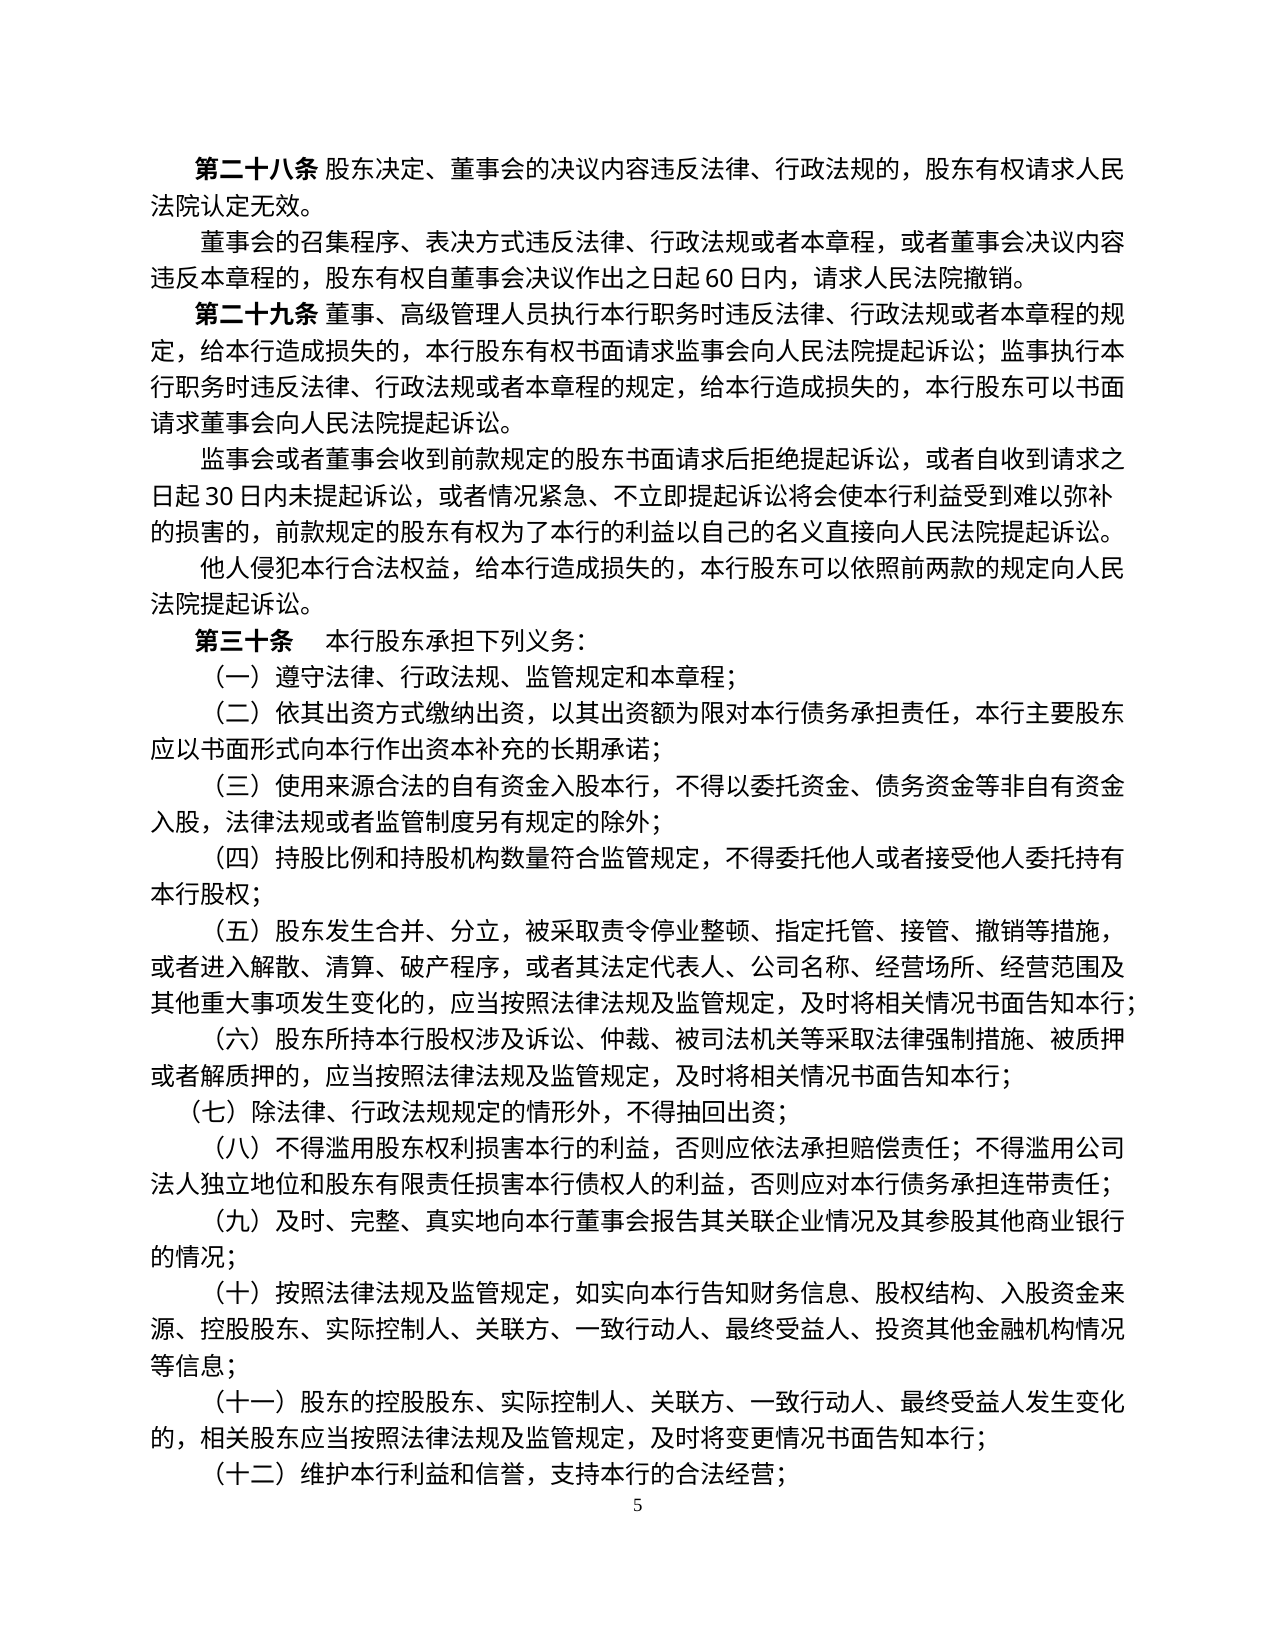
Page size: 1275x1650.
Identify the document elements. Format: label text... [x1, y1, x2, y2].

text （十一）股东的控股股东、实际控制人、关联方、一致行动人、最终受益人发生变化的，相关股东应当按照法律法规及监管规定，及时将变更情况书面告知本行； [150, 1382, 1125, 1455]
text 他人侵犯本行合法权益，给本行造成损失的，本行股东可以依照前两款的规定向人民法院提起诉讼。 [150, 549, 1125, 621]
text （十二）维护本行利益和信誉，支持本行的合法经营； [150, 1455, 1125, 1491]
text （二）依其出资方式缴纳出资，以其出资额为限对本行债务承担责任，本行主要股东应以书面形式向本行作出资本补充的长期承诺； [150, 694, 1125, 766]
text 监事会或者董事会收到前款规定的股东书面请求后拒绝提起诉讼，或者自收到请求之日起30日内未提起诉讼，或者情况紧急、不立即提起诉讼将会使本行利益受到难以弥补的损害的，前款规定的股东有权为了本行的利益以自己的名义直接向人民法院提起诉讼。 [150, 440, 1125, 549]
text 董事会的召集程序、表决方式违反法律、行政法规或者本章程，或者董事会决议内容违反本章程的，股东有权自董事会决议作出之日起60日内，请求人民法院撤销。 [150, 222, 1125, 295]
list 董事、高级管理人员执行本行职务时违反法律、行政法规或者本章程的规定，给本行造成损失的，本行股东有权书面请求监事会向人民法院提起诉讼；监事执行本行职务时违反法律、行政法规或者本章程的规定，给本行造成损失的，本行股东可以书面请求董事会向人民法院提起诉讼。 [150, 295, 1125, 440]
text （九）及时、完整、真实地向本行董事会报告其关联企业情况及其参股其他商业银行的情况； [150, 1201, 1125, 1274]
text （八）不得滥用股东权利损害本行的利益，否则应依法承担赔偿责任；不得滥用公司法人独立地位和股东有限责任损害本行债权人的利益，否则应对本行债务承担连带责任； [150, 1129, 1125, 1201]
list 股东决定、董事会的决议内容违反法律、行政法规的，股东有权请求人民法院认定无效。 [150, 150, 1125, 222]
list 本行股东承担下列义务： [150, 621, 1125, 657]
text （五）股东发生合并、分立，被采取责令停业整顿、指定托管、接管、撤销等措施，或者进入解散、清算、破产程序，或者其法定代表人、公司名称、经营场所、经营范围及其他重大事项发生变化的，应当按照法律法规及监管规定，及时将相关情况书面告知本行； （六）股东所持本行股权涉及诉讼、仲裁、被司法机关等采取法律强制措施、被质押或者解质押的，应当按照法律法规及监管规定，及时将相关情况书面告知本行； （七）除法律、行政法规规定的情形外，不得抽回出资； [150, 911, 1125, 1129]
text （四）持股比例和持股机构数量符合监管规定，不得委托他人或者接受他人委托持有本行股权； [150, 839, 1125, 911]
text （十）按照法律法规及监管规定，如实向本行告知财务信息、股权结构、入股资金来源、控股股东、实际控制人、关联方、一致行动人、最终受益人、投资其他金融机构情况等信息； [150, 1274, 1125, 1382]
text （一）遵守法律、行政法规、监管规定和本章程； [150, 657, 1125, 694]
text （三）使用来源合法的自有资金入股本行，不得以委托资金、债务资金等非自有资金入股，法律法规或者监管制度另有规定的除外； [150, 766, 1125, 839]
